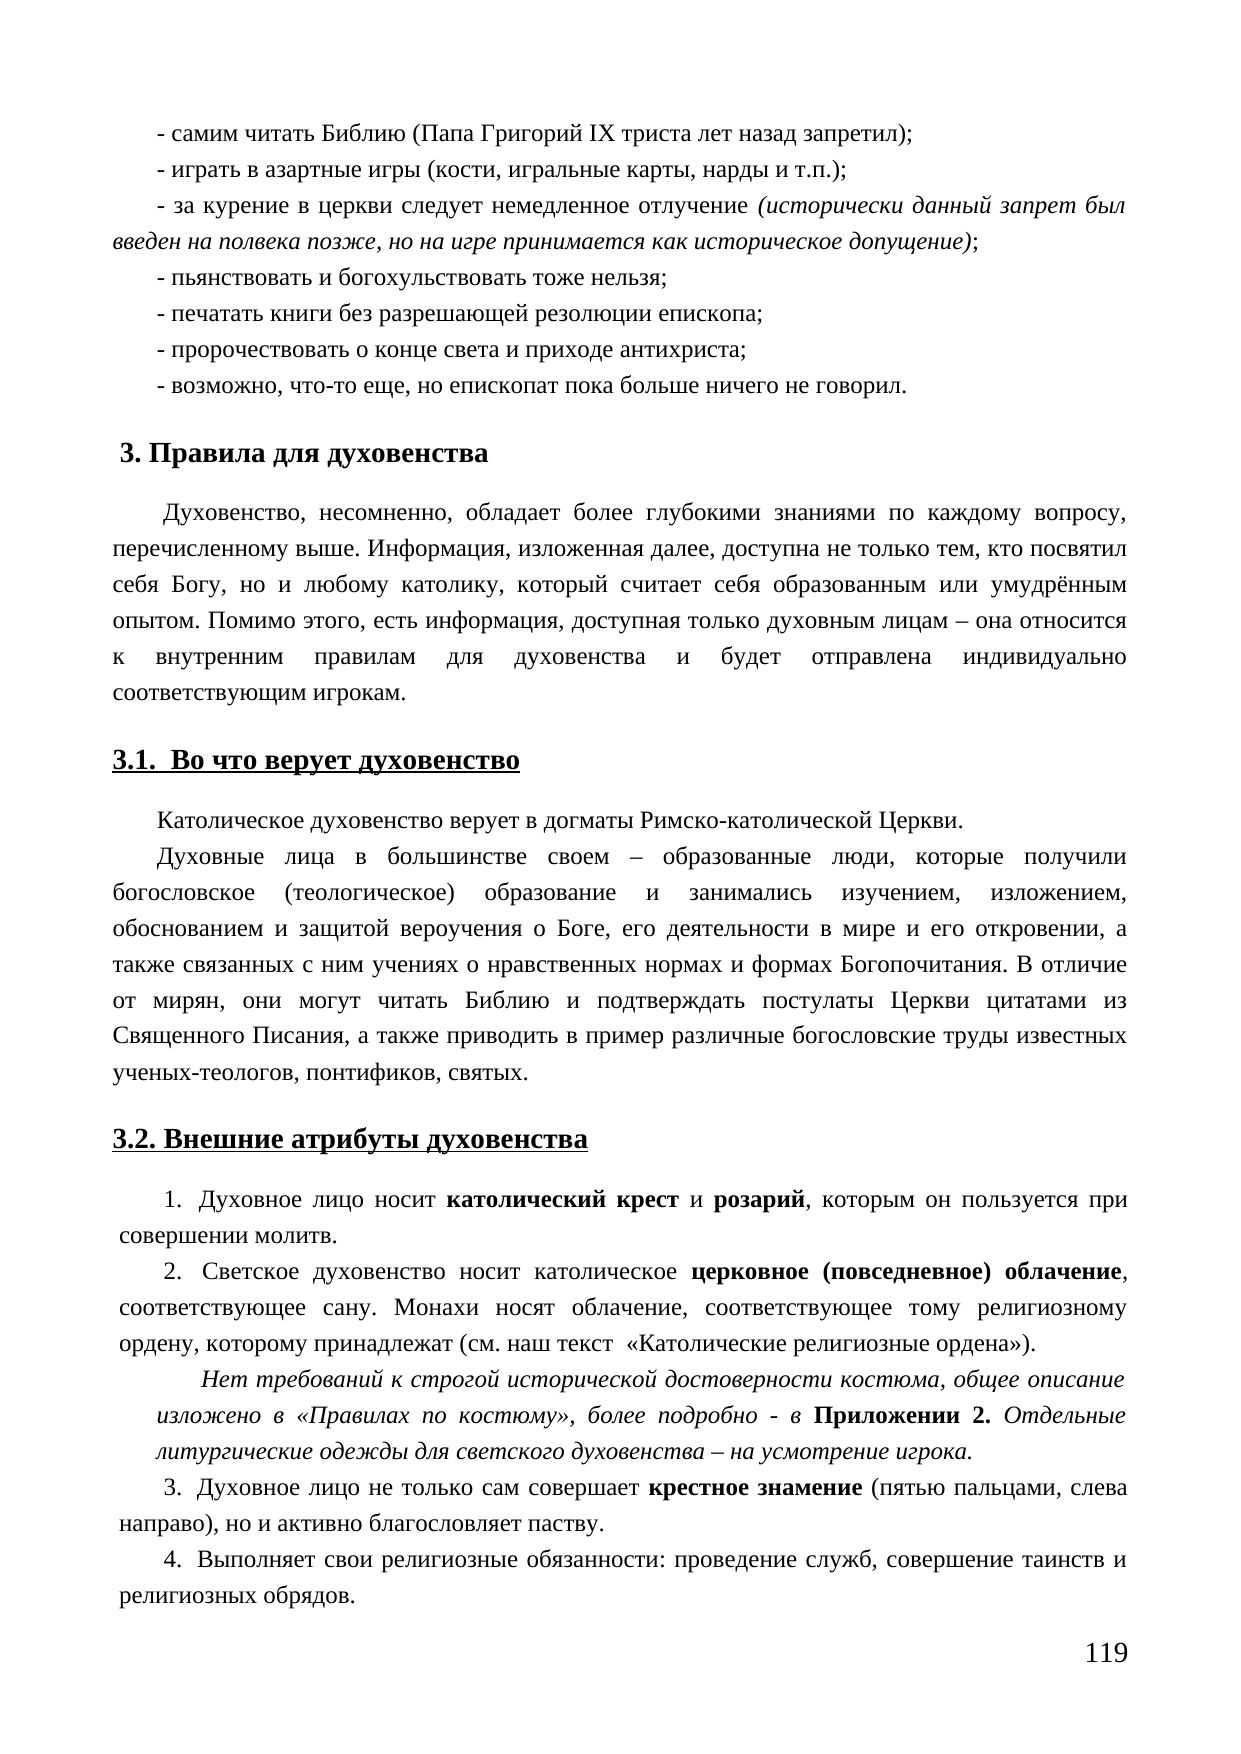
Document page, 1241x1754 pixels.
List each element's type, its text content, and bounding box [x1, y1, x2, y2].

text 2. Светское духовенство носит католическое церковное (повседневное) облачение, соответствующее сану. Монахи носят облачение, соответствующее тому религиозному ордену, которому принадлежат (см. наш текст «Католические религиозные ордена»). [119, 1256, 1128, 1357]
text Духовенство, несомненно, обладает более глубокими знаниями по каждому вопросу, перечисленному выше. Информация, изложенная далее, доступна не только тем, кто посвятил себя Богу, но и любому католику, который считает себя образованным или умудрённым опытом. Помимо этого, есть информация, доступная только духовным лицам – она относится к внутренним правилам для духовенства и будет отправлена индивидуально соответствующим игрокам. [112, 497, 1128, 706]
subtitle 3.1. Во что верует духовенство [112, 742, 1128, 776]
text - самим читать Библию (Папа Григорий IX триста лет назад запретил); [112, 118, 1128, 147]
text 1. Духовное лицо носит католический крест и розарий, которым он пользуется при совершении молитв. [119, 1184, 1128, 1249]
text - пьянствовать и богохульствовать тоже нельзя; [112, 262, 1128, 291]
subtitle 3.2. Внешние атрибуты духовенства [112, 1122, 1128, 1155]
text - пророчествовать о конце света и приходе антихриста; [112, 334, 1128, 362]
text - играть в азартные игры (кости, игральные карты, нарды и т.п.); [112, 154, 1128, 183]
text 3. Духовное лицо не только сам совершает крестное знамение (пятью пальцами, слева направо), но и активно благословляет паству. [119, 1472, 1128, 1537]
text - за курение в церкви следует немедленное отлучение (исторически данный запрет был введен на полвека позже, но на игре принимается как историческое допущение); [112, 190, 1128, 255]
text - возможно, что-то еще, но епископат пока больше ничего не говорил. [112, 370, 1128, 398]
text 4. Выполняет свои религиозные обязанности: проведение служб, совершение таинств и религиозных обрядов. [119, 1544, 1128, 1608]
text Духовные лица в большинстве своем – образованные люди, которые получили богословское (теологическое) образование и занимались изучением, изложением, обоснованием и защитой вероучения о Боге, его деятельности в мире и его откровении, а также связанных с ним учениях о нравственных нормах и формах Богопочитания. В отличие от мирян, они могут читать Библию и подтверждать постулаты Церкви цитатами из Священного Писания, а также приводить в пример различные богословские труды известных ученых-теологов, понтификов, святых. [112, 841, 1128, 1085]
text - печатать книги без разрешающей резолюции епископа; [112, 298, 1128, 327]
text Католическое духовенство верует в догматы Римско-католической Церкви. [112, 805, 1128, 834]
text Нет требований к строгой исторической достоверности костюма, общее описание изложено в «Правилах по костюму», более подробно - в Приложении 2. Отдельные литургические одежды для светского духовенства – на усмотрение игрока. [156, 1364, 1128, 1465]
subtitle 3. Правила для духовенства [112, 435, 1128, 468]
